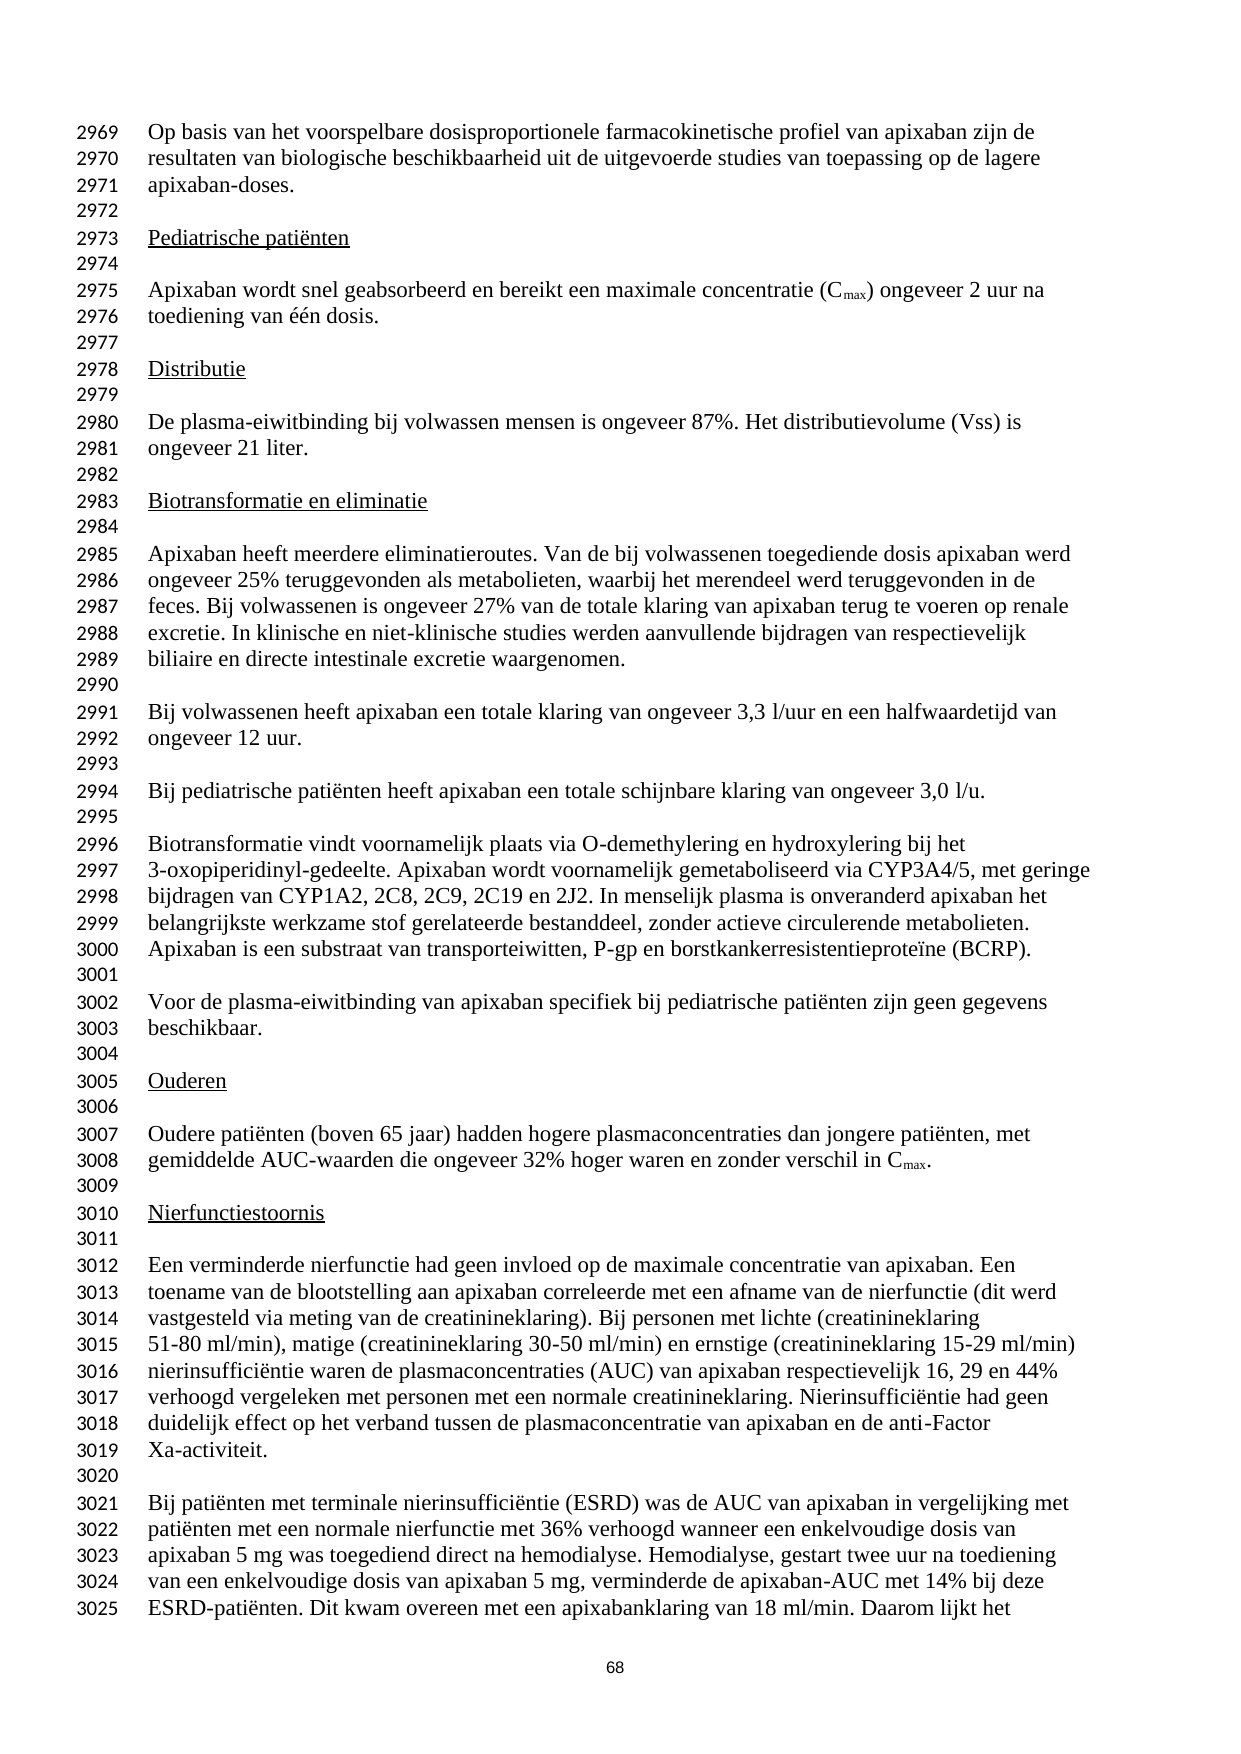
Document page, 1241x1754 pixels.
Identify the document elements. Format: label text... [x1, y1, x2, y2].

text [148, 1488, 1092, 1620]
text Voor de plasma-eiwitbinding van apixaban specifiek bij pediatrische patiënten zijn geen gegevens beschikbaar. [148, 988, 1092, 1041]
subtitle Pediatrische patiënten [148, 223, 1092, 250]
text Distributie [148, 355, 1092, 382]
text Biotransformatie en eliminatie [148, 487, 1092, 513]
text Apixaban wordt snel geabsorbeerd en bereikt een maximale concentratie (Cmax) ongeveer 2 uur na toediening van één dosis. [148, 276, 1092, 329]
text De plasma-eiwitbinding bij volwassen mensen is ongeveer 87%. Het distributievolume (Vss) is ongeveer 21 liter. [148, 408, 1092, 461]
text Biotransformatie vindt voornamelijk plaats via O-demethylering en hydroxylering bij het 3-oxopiperidinyl-gedeelte. Apixaban wordt voornamelijk gemetaboliseerd via CYP3A4/5, met geringe bijdragen van CYP1A2, 2C8, 2C9, 2C19 en 2J2. In menselijk plasma is onveranderd apixaban het belangrijkste werkzame stof gerelateerde bestanddeel, zonder actieve circulerende metabolieten. Apixaban is een substraat van transporteiwitten, P-gp en borstkankerresistentieproteïne (BCRP). [148, 830, 1092, 961]
text Bij volwassenen heeft apixaban een totale klaring van ongeveer 3,3 l/uur en een halfwaardetijd van ongeveer 12 uur. [148, 698, 1092, 751]
text Bij pediatrische patiënten heeft apixaban een totale schijnbare klaring van ongeveer 3,0 l/u. [148, 777, 1092, 803]
text Oudere patiënten (boven 65 jaar) hadden hogere plasmaconcentraties dan jongere patiënten, met gemiddelde AUC-waarden die ongeveer 32% hoger waren en zonder verschil in Cmax. [148, 1119, 1092, 1172]
text Ouderen [148, 1067, 1092, 1093]
text Een verminderde nierfunctie had geen invloed op de maximale concentratie van apixaban. Een toename van de blootstelling aan apixaban correleerde met een afname van de nierfunctie (dit werd vastgesteld via meting van de creatinineklaring). Bij personen met lichte (creatinineklaring 51-80 ml/min), matige (creatinineklaring 30-50 ml/min) en ernstige (creatinineklaring 15-29 ml/min) nierinsufficiëntie waren de plasmaconcentraties (AUC) van apixaban respectievelijk 16, 29 en 44% verhoogd vergeleken met personen met een normale creatinineklaring. Nierinsufficiëntie had geen duidelijk effect op het verband tussen de plasmaconcentratie van apixaban en de anti-Factor Xa-activiteit. [148, 1251, 1092, 1462]
text Apixaban heeft meerdere eliminatieroutes. Van de bij volwassenen toegediende dosis apixaban werd ongeveer 25% teruggevonden als metabolieten, waarbij het merendeel werd teruggevonden in de feces. Bij volwassenen is ongeveer 27% van de totale klaring van apixaban terug te voeren op renale excretie. In klinische en niet-klinische studies werden aanvullende bijdragen van respectievelijk biliaire en directe intestinale excretie waargenomen. [148, 540, 1092, 672]
text Nierfunctiestoornis [148, 1199, 1092, 1225]
text Op basis van het voorspelbare dosisproportionele farmacokinetische profiel van apixaban zijn de resultaten van biologische beschikbaarheid uit de uitgevoerde studies van toepassing op de lagere apixaban-doses. [148, 118, 1092, 197]
